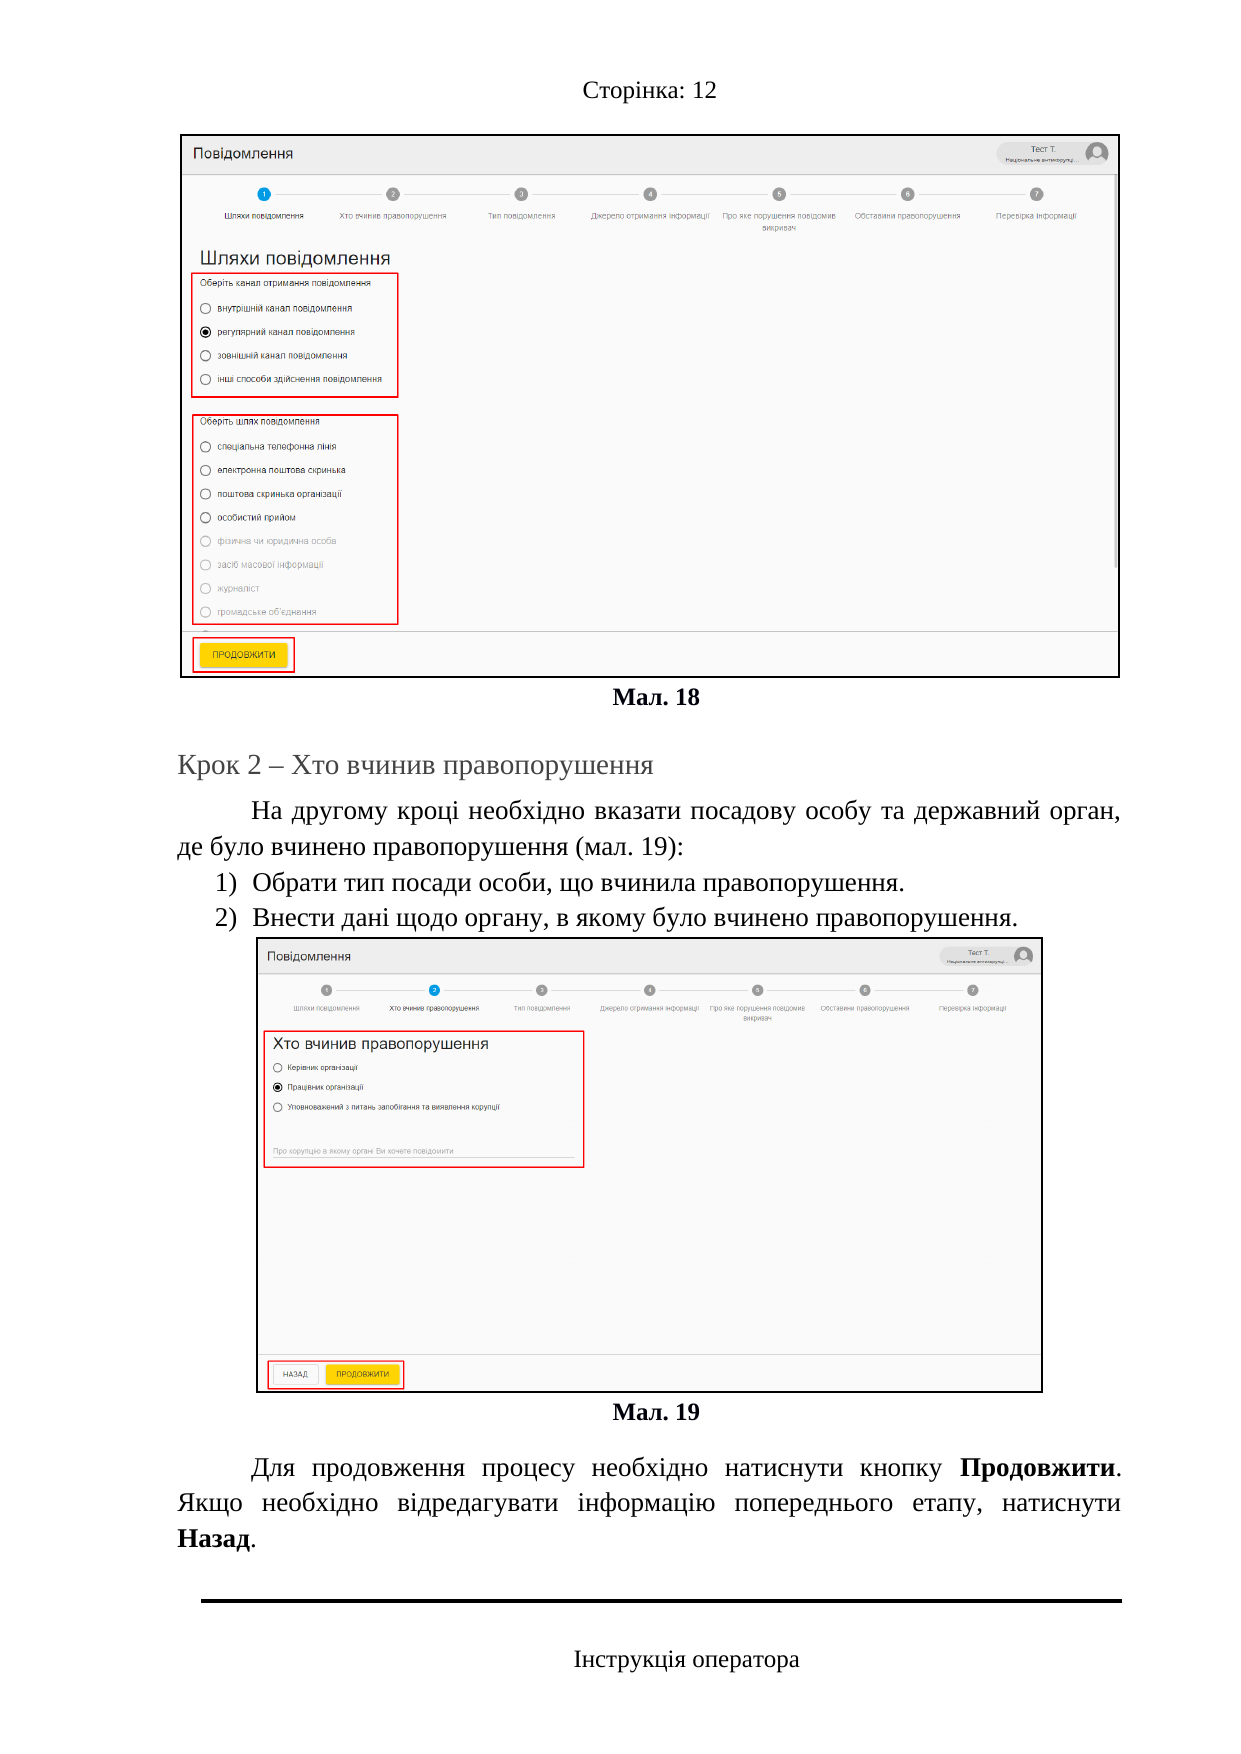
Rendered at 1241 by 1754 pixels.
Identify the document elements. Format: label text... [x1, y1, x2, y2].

picture [182, 136, 1118, 676]
text Для продовження процесу необхідно натиснути кнопку Продовжити. Якщо необхідно відредагувати інформацію попереднього етапу, натиснути Назад. [177, 1451, 1122, 1553]
list Обрати тип посади особи, що вчинила правопорушення. [214, 866, 1122, 897]
subtitle Крок 2 – Хто вчинив правопорушення [177, 747, 1122, 781]
picture [258, 939, 1041, 1391]
list Внести дані щодо органу, в якому було вчинено правопорушення. [214, 902, 1122, 933]
text На другому кроці необхідно вказати посадову особу та державний орган, де було вчинено правопорушення (мал. 19): [177, 794, 1122, 861]
